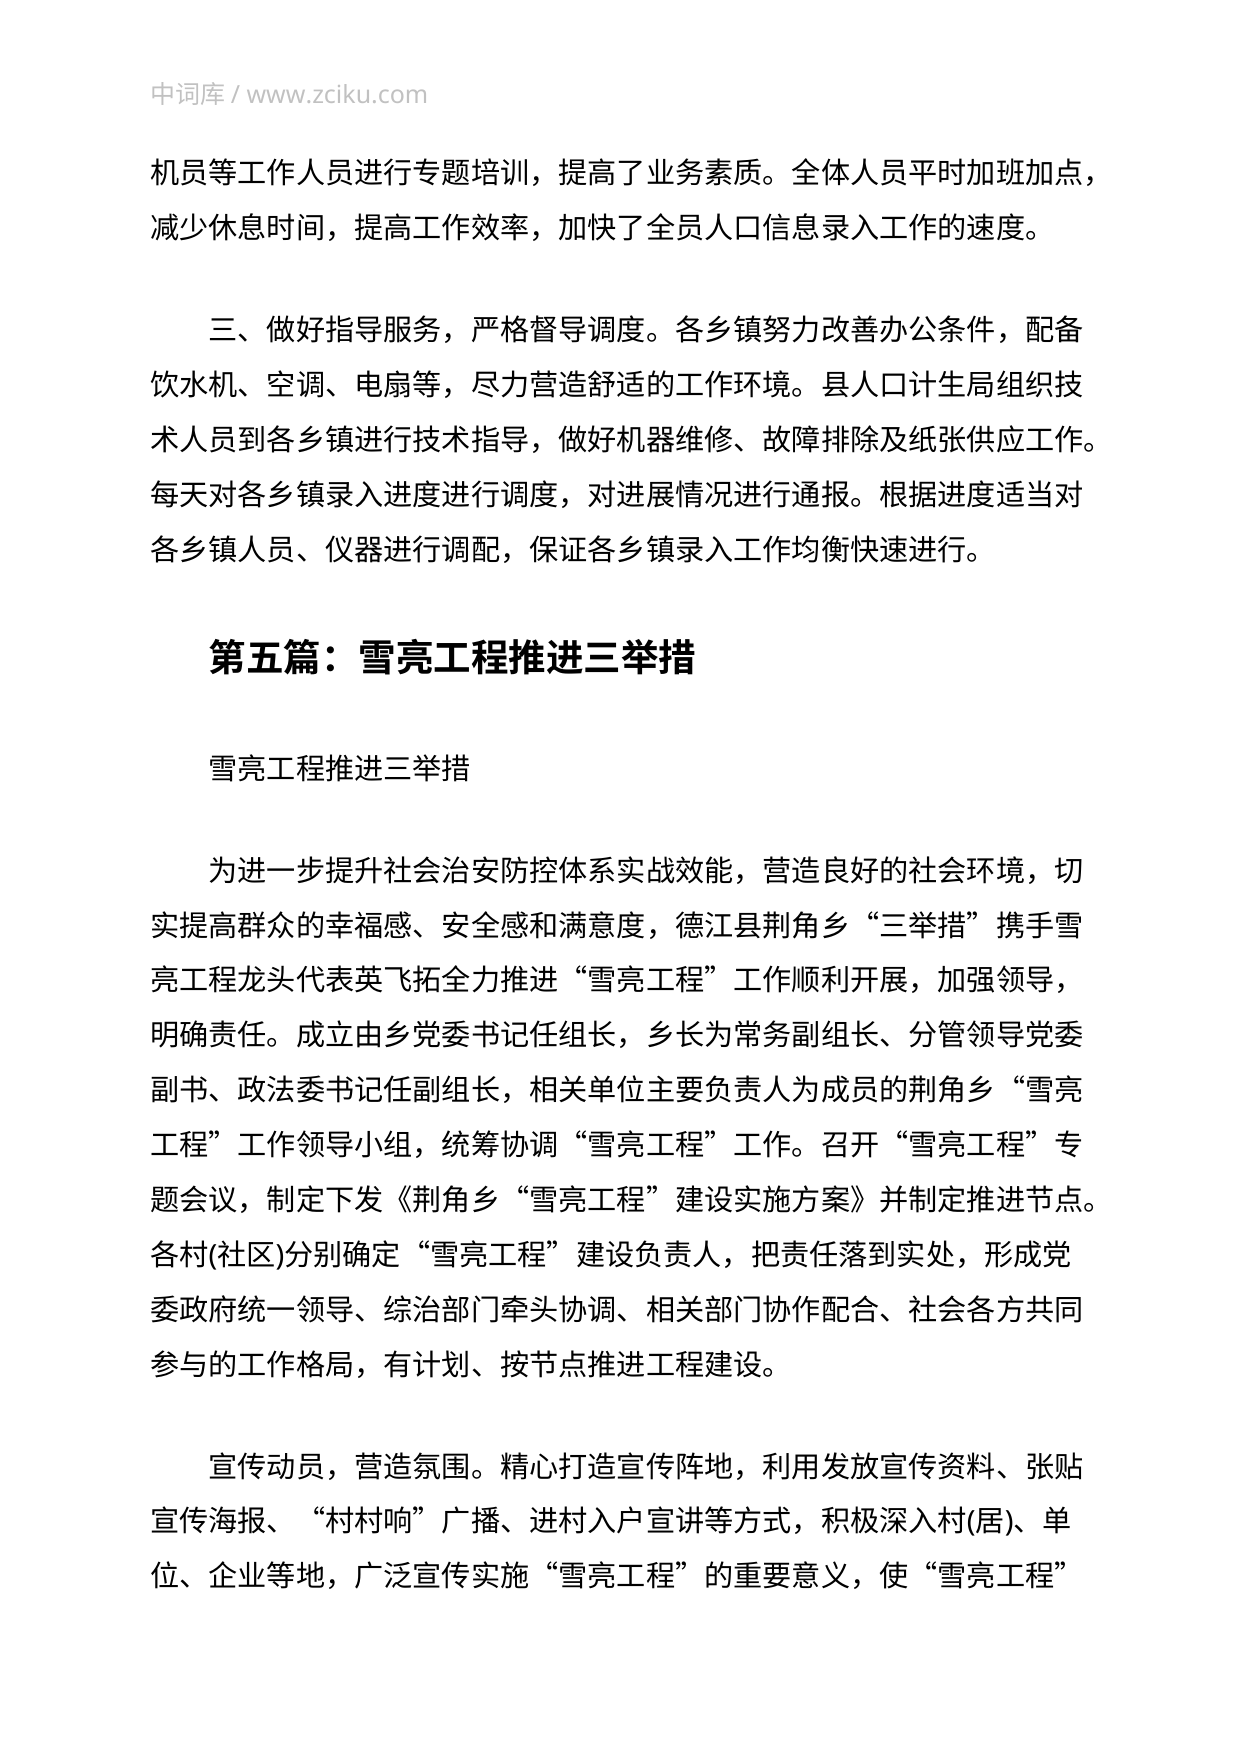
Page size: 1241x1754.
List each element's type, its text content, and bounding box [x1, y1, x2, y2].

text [150, 1443, 1090, 1595]
text 第五篇：雪亮工程推进三举措 [150, 628, 1090, 682]
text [150, 150, 1090, 247]
text 雪亮工程推进三举措 [150, 745, 1090, 788]
text 为进一步提升社会治安防控体系实战效能，营造良好的社会环境，切实提高群众的幸福感、安全感和满意度，德江县荆角乡“三举措”携手雪亮工程龙头代表英飞拓全力推进“雪亮工程”工作顺利开展，加强领导，明确责任。成立由乡党委书记任组长，乡长为常务副组长、分管领导党委副书、政法委书记任副组长，相关单位主要负责人为成员的荆角乡“雪亮工程”工作领导小组，统筹协调“雪亮工程”工作。召开“雪亮工程”专题会议，制定下发《荆角乡“雪亮工程”建设实施方案》并制定推进节点。各村(社区)分别确定“雪亮工程”建设负责人，把责任落到实处，形成党委政府统一领导、综治部门牵头协调、相关部门协作配合、社会各方共同参与的工作格局，有计划、按节点推进工程建设。 [150, 847, 1090, 1384]
text 三、做好指导服务，严格督导调度。各乡镇努力改善办公条件，配备饮水机、空调、电扇等，尽力营造舒适的工作环境。县人口计生局组织技术人员到各乡镇进行技术指导，做好机器维修、故障排除及纸张供应工作。每天对各乡镇录入进度进行调度，对进展情况进行通报。根据进度适当对各乡镇人员、仪器进行调配，保证各乡镇录入工作均衡快速进行。 [150, 307, 1090, 568]
